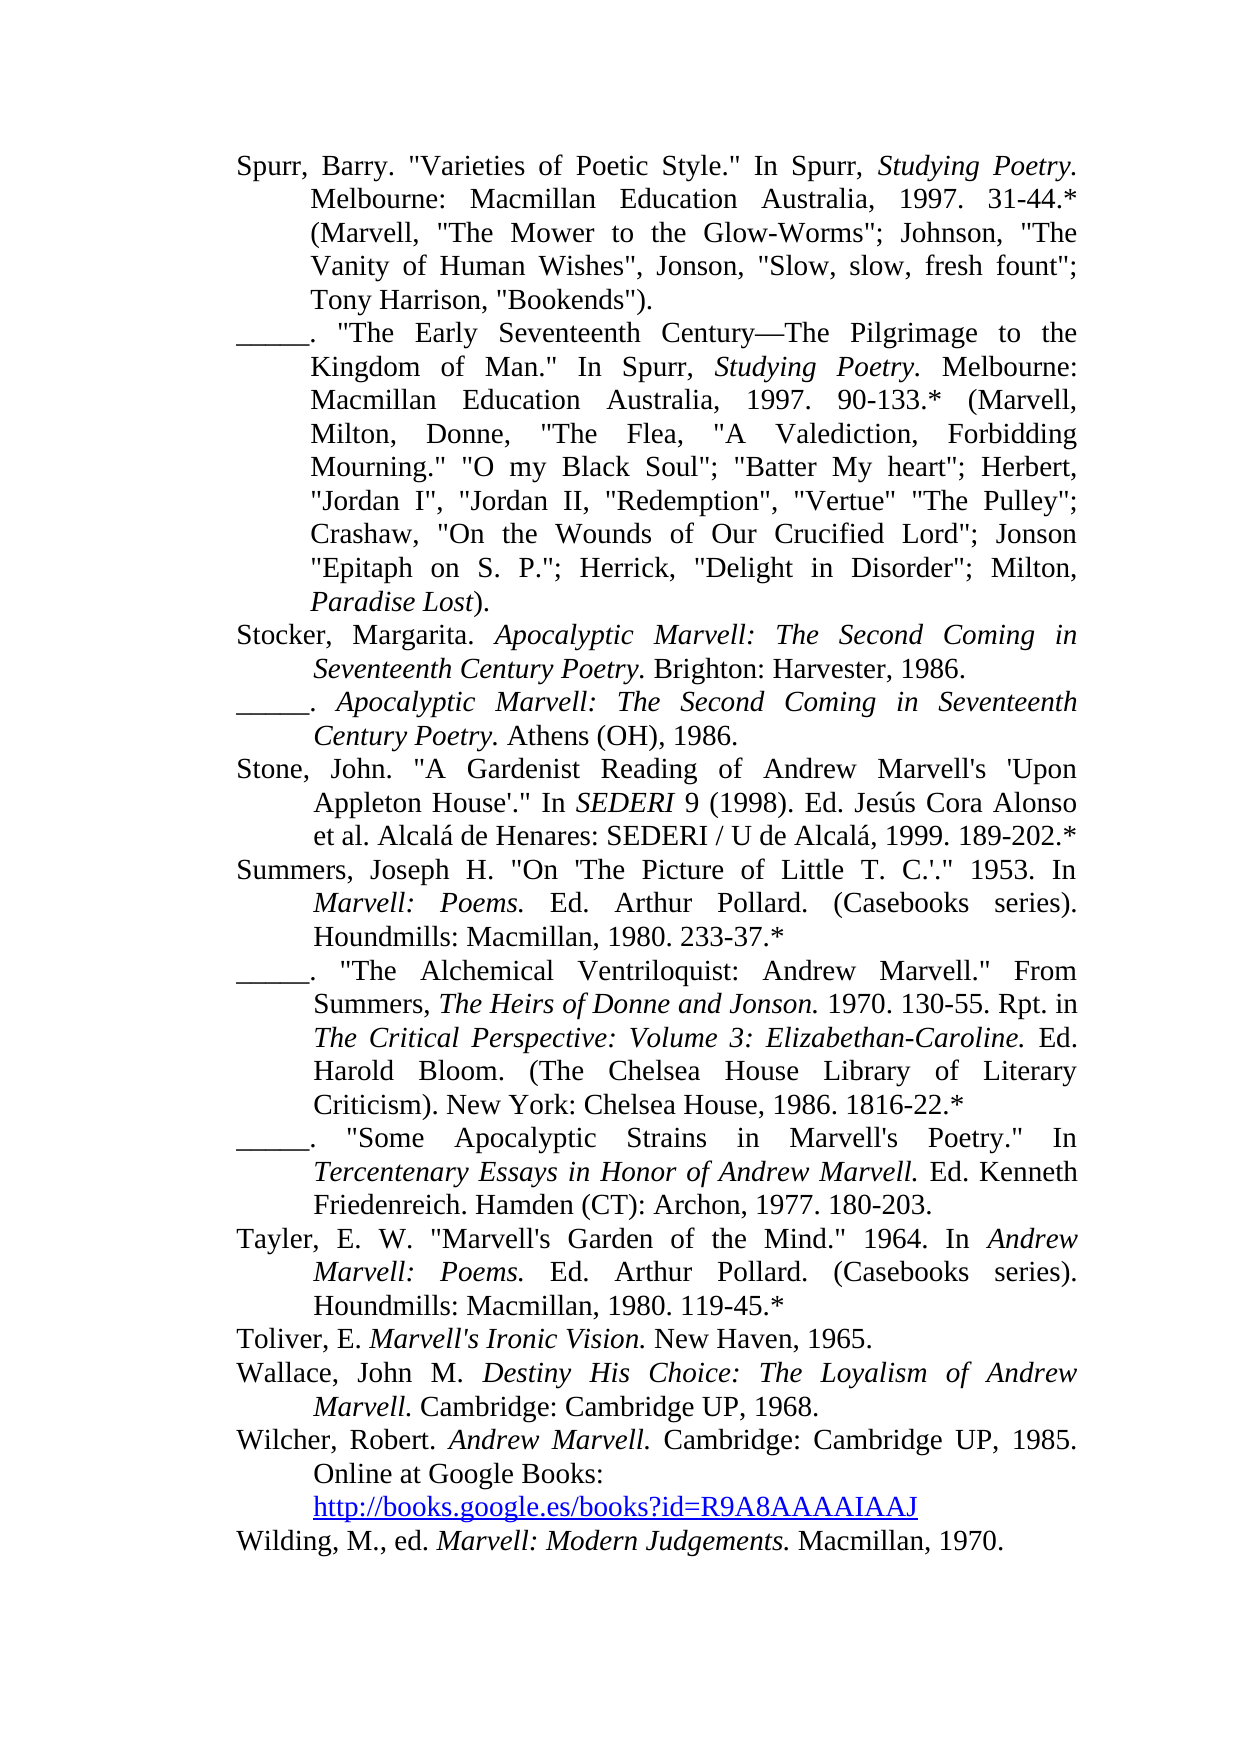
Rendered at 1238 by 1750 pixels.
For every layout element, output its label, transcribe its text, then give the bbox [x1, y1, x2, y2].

text _____. Apocalyptic Marvell: The Second Coming in Seventeenth Century Poetry. Athens (OH), 1986. [236, 684, 1078, 751]
text Wallace, John M. Destiny His Choice: The Loyalism of Andrew Marvell. Cambridge: Cambridge UP, 1968. [236, 1355, 1078, 1422]
text _____. "The Alchemical Ventriloquist: Andrew Marvell." From Summers, The Heirs of Donne and Jonson. 1970. 130-55. Rpt. in The Critical Perspective: Volume 3: Elizabethan-Caroline. Ed. Harold Bloom. (The Chelsea House Library of Literary Criticism). New York: Chelsea House, 1986. 1816-22.* [236, 953, 1078, 1120]
text Wilcher, Robert. Andrew Marvell. Cambridge: Cambridge UP, 1985. Online at Google Books: [236, 1422, 1078, 1489]
text Stone, John. "A Gardenist Reading of Andrew Marvell's 'Upon Appleton House'." In SEDERI 9 (1998). Ed. Jesús Cora Alonso et al. Alcalá de Henares: SEDERI / U de Alcalá, 1999. 189-202.* [236, 751, 1078, 852]
text Tayler, E. W. "Marvell's Garden of the Mind." 1964. In Andrew Marvell: Poems. Ed. Arthur Pollard. (Casebooks series). Houndmills: Macmillan, 1980. 119-45.* [236, 1221, 1078, 1322]
text Toliver, E. Marvell's Ironic Vision. New Haven, 1965. [236, 1322, 1078, 1355]
text _____. "Some Apocalyptic Strains in Marvell's Poetry." In Tercentenary Essays in Honor of Andrew Marvell. Ed. Kenneth Friedenreich. Hamden (CT): Archon, 1977. 180-203. [236, 1120, 1078, 1221]
text Summers, Joseph H. "On 'The Picture of Little T. C.'." 1953. In Marvell: Poems. Ed. Arthur Pollard. (Casebooks series). Houndmills: Macmillan, 1980. 233-37.* [236, 852, 1078, 953]
text Wilding, M., ed. Marvell: Modern Judgements. Macmillan, 1970. [236, 1523, 1078, 1556]
text http://books.google.es/books?id=R9A8AAAAIAAJ [236, 1489, 1078, 1523]
text Stocker, Margarita. Apocalyptic Marvell: The Second Coming in Seventeenth Century Poetry. Brighton: Harvester, 1986. [236, 617, 1078, 684]
text _____. "The Early Seventeenth Century—The Pilgrimage to the Kingdom of Man." In Spurr, Studying Poetry. Melbourne: Macmillan Education Australia, 1997. 90-133.* (Marvell, Milton, Donne, "The Flea, "A Valediction, Forbidding Mourning." "O my Black Soul"; "Batter My heart"; Herbert, "Jordan I", "Jordan II, "Redemption", "Vertue" "The Pulley"; Crashaw, "On the Wounds of Our Crucified Lord"; Jonson "Epitaph on S. P."; Herrick, "Delight in Disorder"; Milton, Paradise Lost). [236, 315, 1078, 617]
text Spurr, Barry. "Varieties of Poetic Style." In Spurr, Studying Poetry. Melbourne: Macmillan Education Australia, 1997. 31-44.* (Marvell, "The Mower to the Glow-Worms"; Johnson, "The Vanity of Human Wishes", Jonson, "Slow, slow, fresh fount"; Tony Harrison, "Bookends"). [236, 148, 1078, 315]
